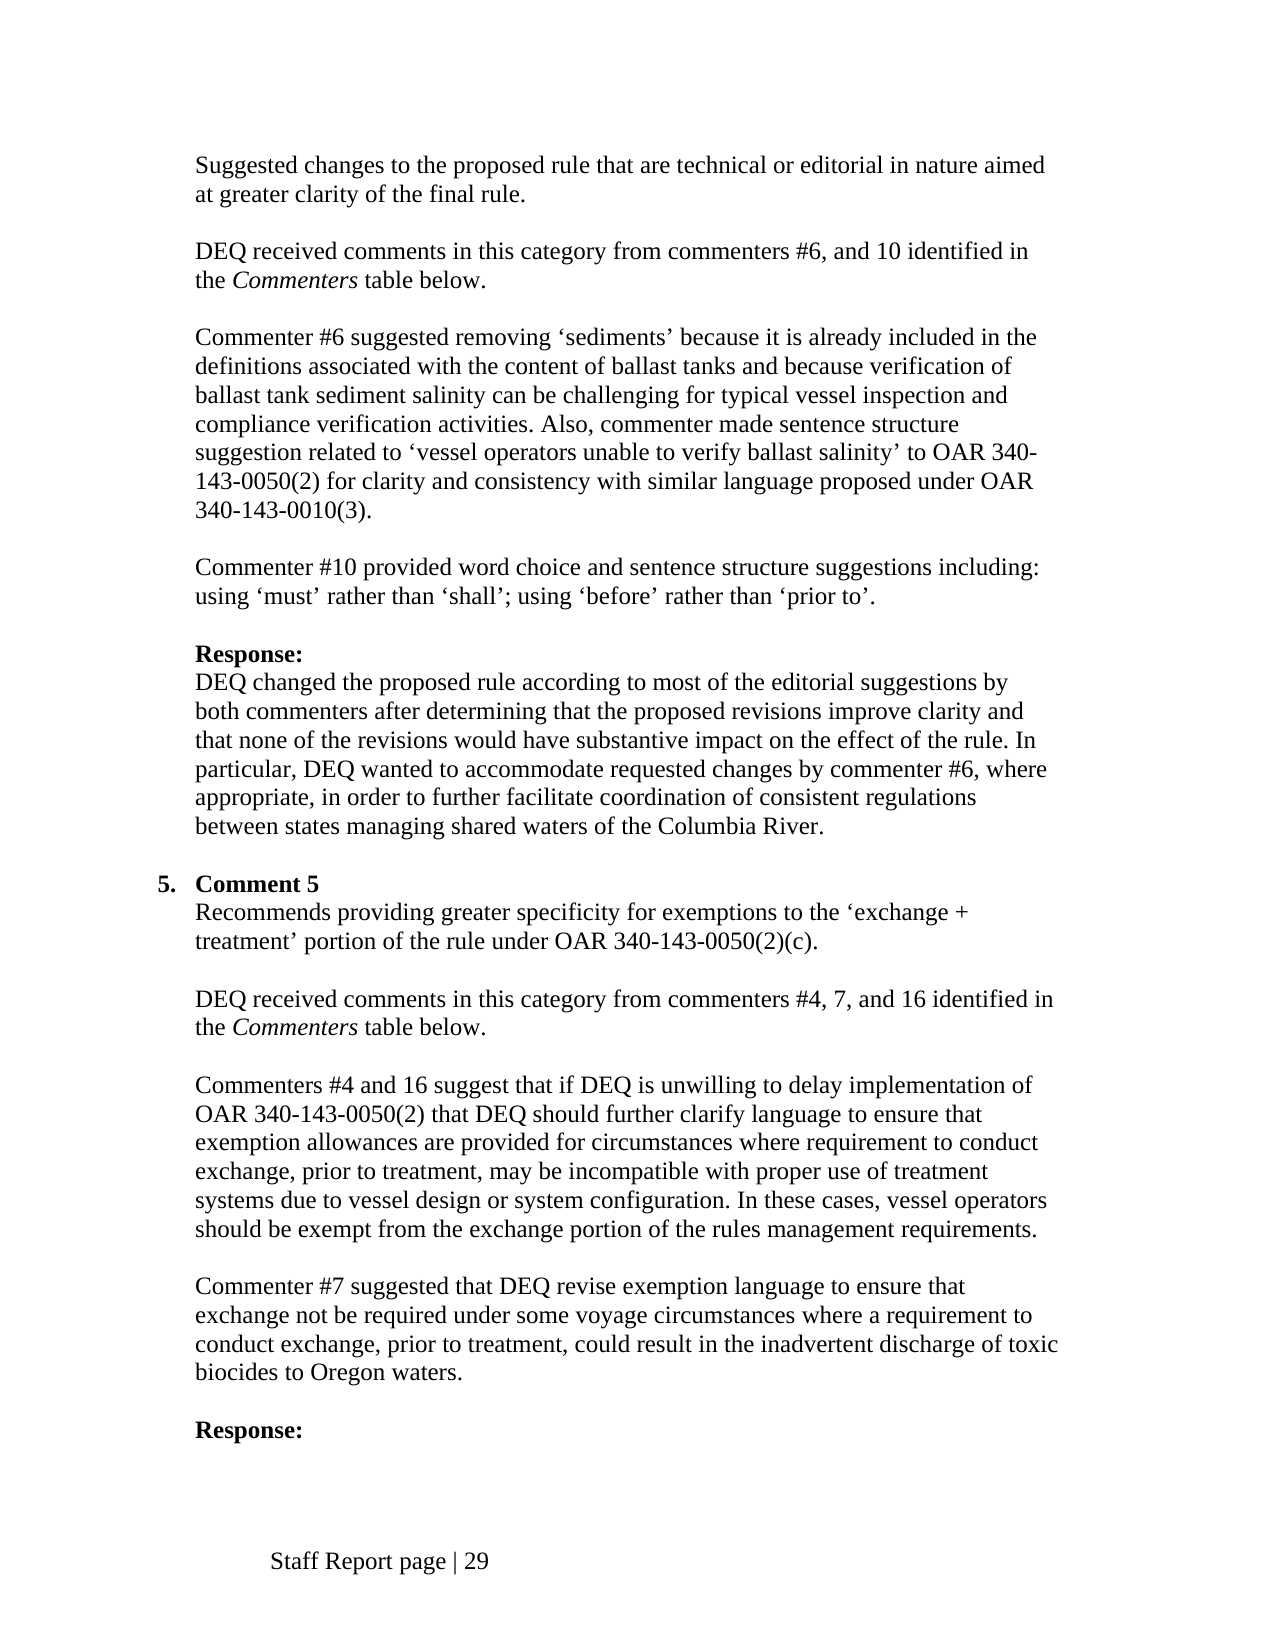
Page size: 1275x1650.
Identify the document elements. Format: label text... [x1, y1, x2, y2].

text Commenters #4 and 16 suggest that if DEQ is unwilling to delay implementation of OAR 340-143-0050(2) that DEQ should further clarify language to ensure that exemption allowances are provided for circumstances where requirement to conduct exchange, prior to treatment, may be incompatible with proper use of treatment systems due to vessel design or system configuration. In these cases, vessel operators should be exempt from the exchange portion of the rules management requirements. [195, 1070, 1059, 1242]
text DEQ received comments in this category from commenters #6, and 10 identified in the Commenters table below. [195, 236, 1059, 294]
list Response: [195, 1415, 1059, 1444]
text Commenter #6 suggested removing ‘sediments’ because it is already included in the definitions associated with the content of ballast tanks and because verification of ballast tank sediment salinity can be challenging for typical vessel inspection and compliance verification activities. Also, commenter made sentence structure suggestion related to ‘vessel operators unable to verify ballast salinity’ to OAR 340-143-0050(2) for clarity and consistency with similar language proposed under OAR 340-143-0010(3). [195, 322, 1059, 524]
text Commenter #7 suggested that DEQ revise exemption language to ensure that exchange not be required under some voyage circumstances where a requirement to conduct exchange, prior to treatment, could result in the inadvertent discharge of toxic biocides to Oregon waters. [195, 1271, 1059, 1386]
list Response: [195, 639, 1059, 667]
text DEQ received comments in this category from commenters #4, 7, and 16 identified in the Commenters table below. [195, 984, 1059, 1041]
text Commenter #10 provided word choice and sentence structure suggestions including: using ‘must’ rather than ‘shall’; using ‘before’ rather than ‘prior to’. [195, 552, 1059, 610]
list Recommends providing greater specificity for exemptions to the ‘exchange + treatment’ portion of the rule under OAR 340-143-0050(2)(c). [195, 897, 1059, 955]
list DEQ changed the proposed rule according to most of the editorial suggestions by both commenters after determining that the proposed revisions improve clarity and that none of the revisions would have substantive impact on the effect of the rule. In particular, DEQ wanted to accommodate requested changes by commenter #6, where appropriate, in order to further facilitate coordination of consistent regulations between states managing shared waters of the Columbia River. [195, 667, 1059, 840]
list Suggested changes to the proposed rule that are technical or editorial in nature aimed at greater clarity of the final rule. [195, 150, 1059, 207]
list Comment 5 [157, 869, 1059, 897]
